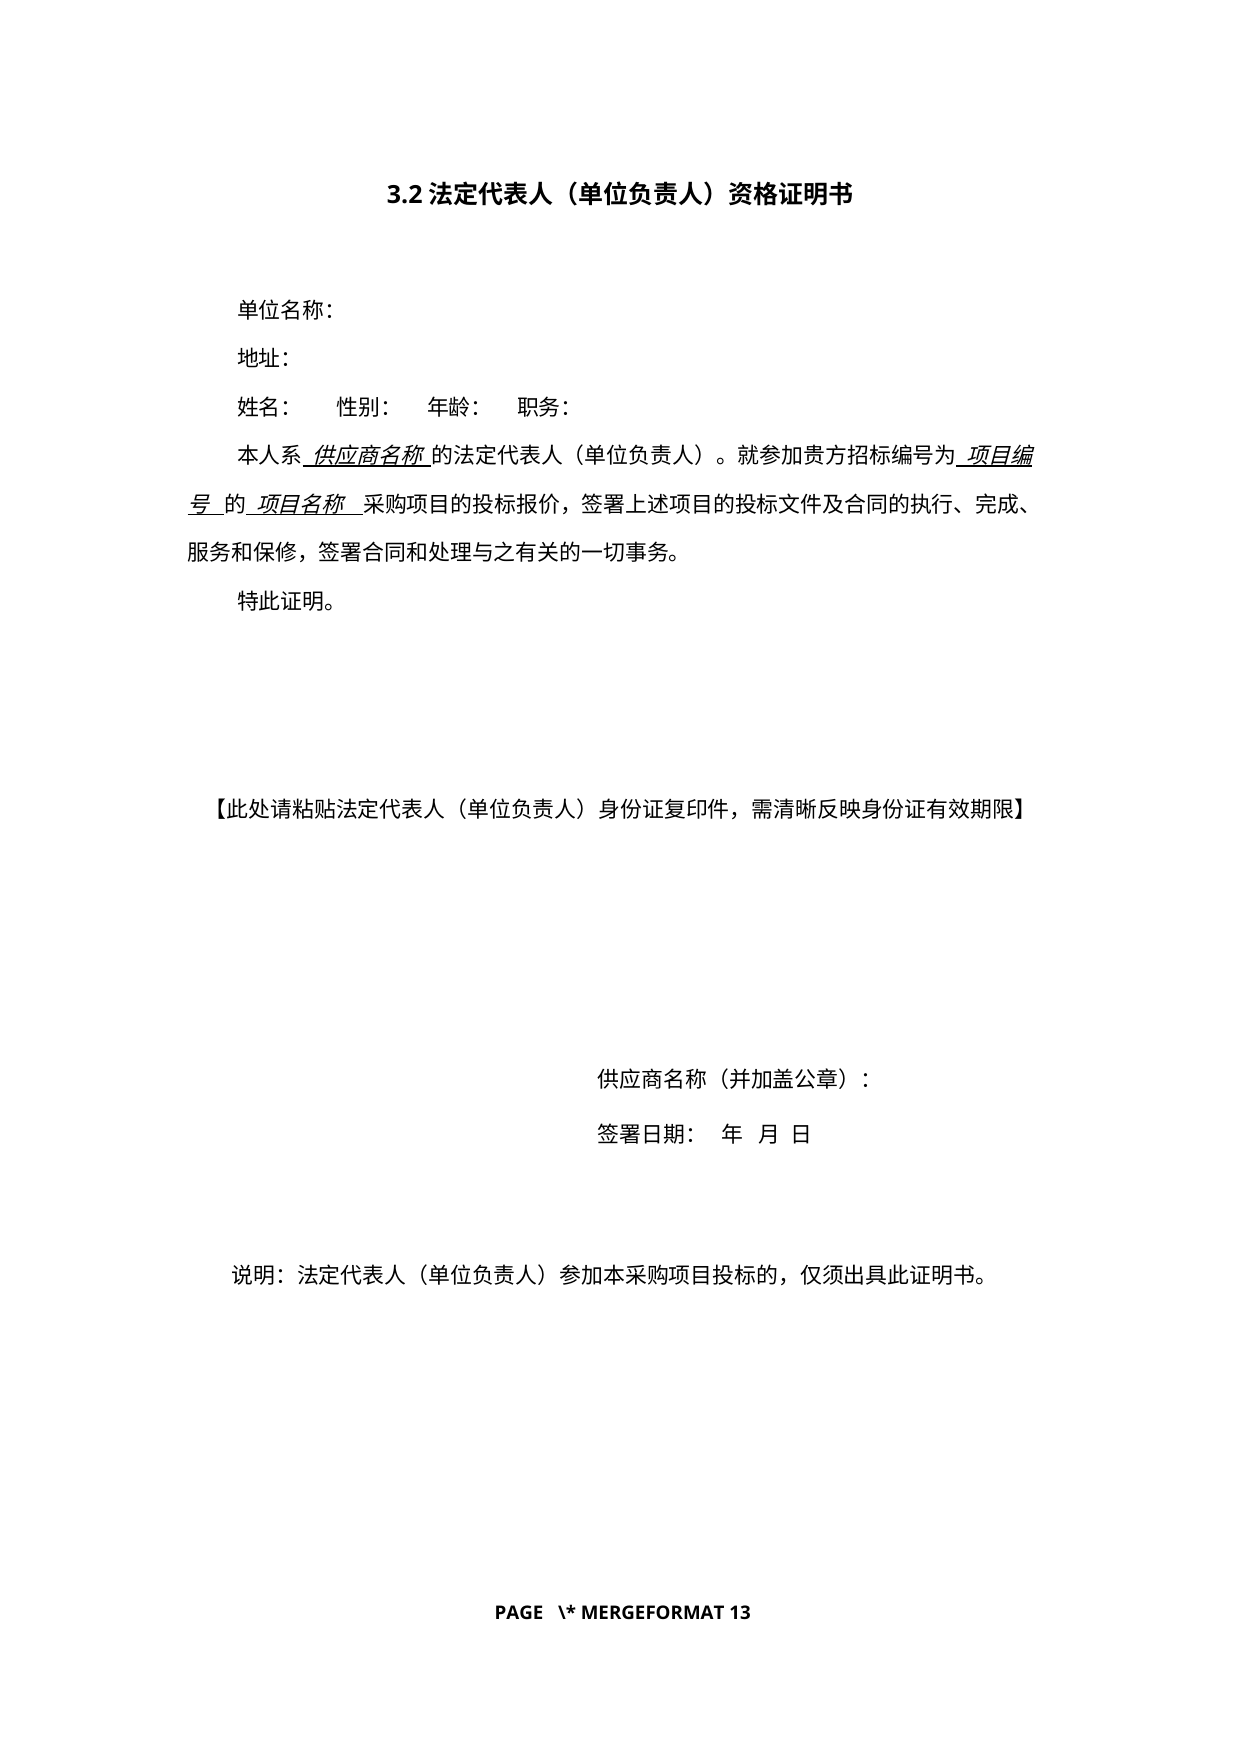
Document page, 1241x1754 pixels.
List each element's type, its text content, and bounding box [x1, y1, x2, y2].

text 特此证明。 [187, 583, 1053, 616]
text 【此处请粘贴法定代表人（单位负责人）身份证复印件，需清晰反映身份证有效期限】 [131, 791, 1053, 824]
text 3.2 法定代表人（单位负责人）资格证明书 [187, 160, 1053, 225]
text 地址： [187, 341, 1053, 373]
text 本人系 供应商名称 的法定代表人（单位负责人）。就参加贵方招标编号为 项目编号 的 项目名称 采购项目的投标报价，签署上述项目的投标文件及合同的执行、完成、服务和保修，签署合同和处理与之有关的一切事务。 [187, 437, 1053, 567]
text 单位名称： [187, 292, 1053, 325]
text 签署日期： 年 月 日 [187, 1116, 1053, 1149]
text 姓名： 性别： 年龄： 职务： [187, 389, 1053, 422]
text 说明：法定代表人（单位负责人）参加本采购项目投标的，仅须出具此证明书。 [187, 1258, 1053, 1290]
text 供应商名称（并加盖公章）： [187, 1062, 1053, 1094]
